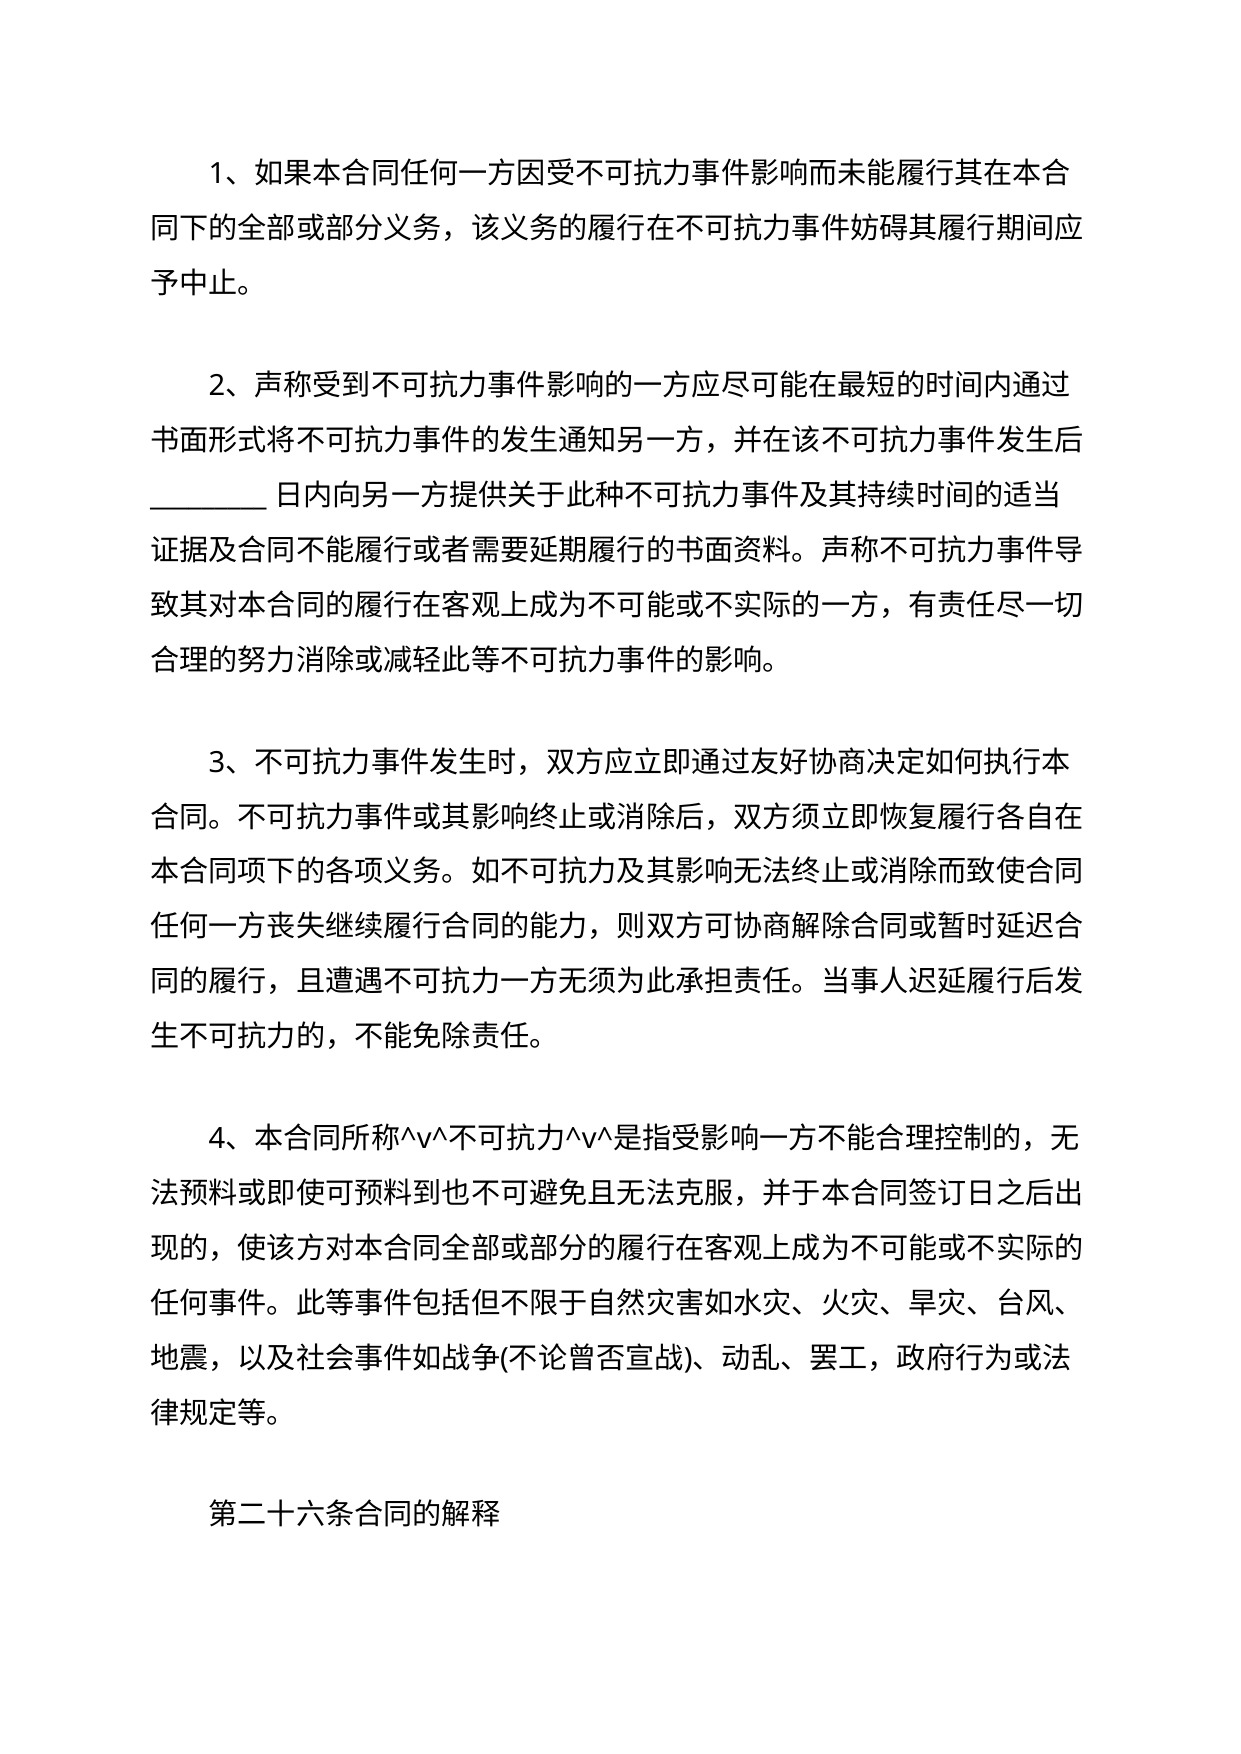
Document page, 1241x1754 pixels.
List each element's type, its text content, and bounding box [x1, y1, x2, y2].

text 第二十六条合同的解释 [150, 1491, 1090, 1533]
text 1、如果本合同任何一方因受不可抗力事件影响而未能履行其在本合同下的全部或部分义务，该义务的履行在不可抗力事件妨碍其履行期间应予中止。 [150, 150, 1090, 302]
text 3、不可抗力事件发生时，双方应立即通过友好协商决定如何执行本合同。不可抗力事件或其影响终止或消除后，双方须立即恢复履行各自在本合同项下的各项义务。如不可抗力及其影响无法终止或消除而致使合同任何一方丧失继续履行合同的能力，则双方可协商解除合同或暂时延迟合同的履行，且遭遇不可抗力一方无须为此承担责任。当事人迟延履行后发生不可抗力的，不能免除责任。 [150, 738, 1090, 1055]
text 2、声称受到不可抗力事件影响的一方应尽可能在最短的时间内通过书面形式将不可抗力事件的发生通知另一方，并在该不可抗力事件发生后_________ 日内向另一方提供关于此种不可抗力事件及其持续时间的适当证据及合同不能履行或者需要延期履行的书面资料。声称不可抗力事件导致其对本合同的履行在客观上成为不可能或不实际的一方，有责任尽一切合理的努力消除或减轻此等不可抗力事件的影响。 [150, 362, 1090, 679]
text 4、本合同所称^v^不可抗力^v^是指受影响一方不能合理控制的，无法预料或即使可预料到也不可避免且无法克服，并于本合同签订日之后出现的，使该方对本合同全部或部分的履行在客观上成为不可能或不实际的任何事件。此等事件包括但不限于自然灾害如水灾、火灾、旱灾、台风、地震，以及社会事件如战争(不论曾否宣战)、动乱、罢工，政府行为或法律规定等。 [150, 1114, 1090, 1431]
